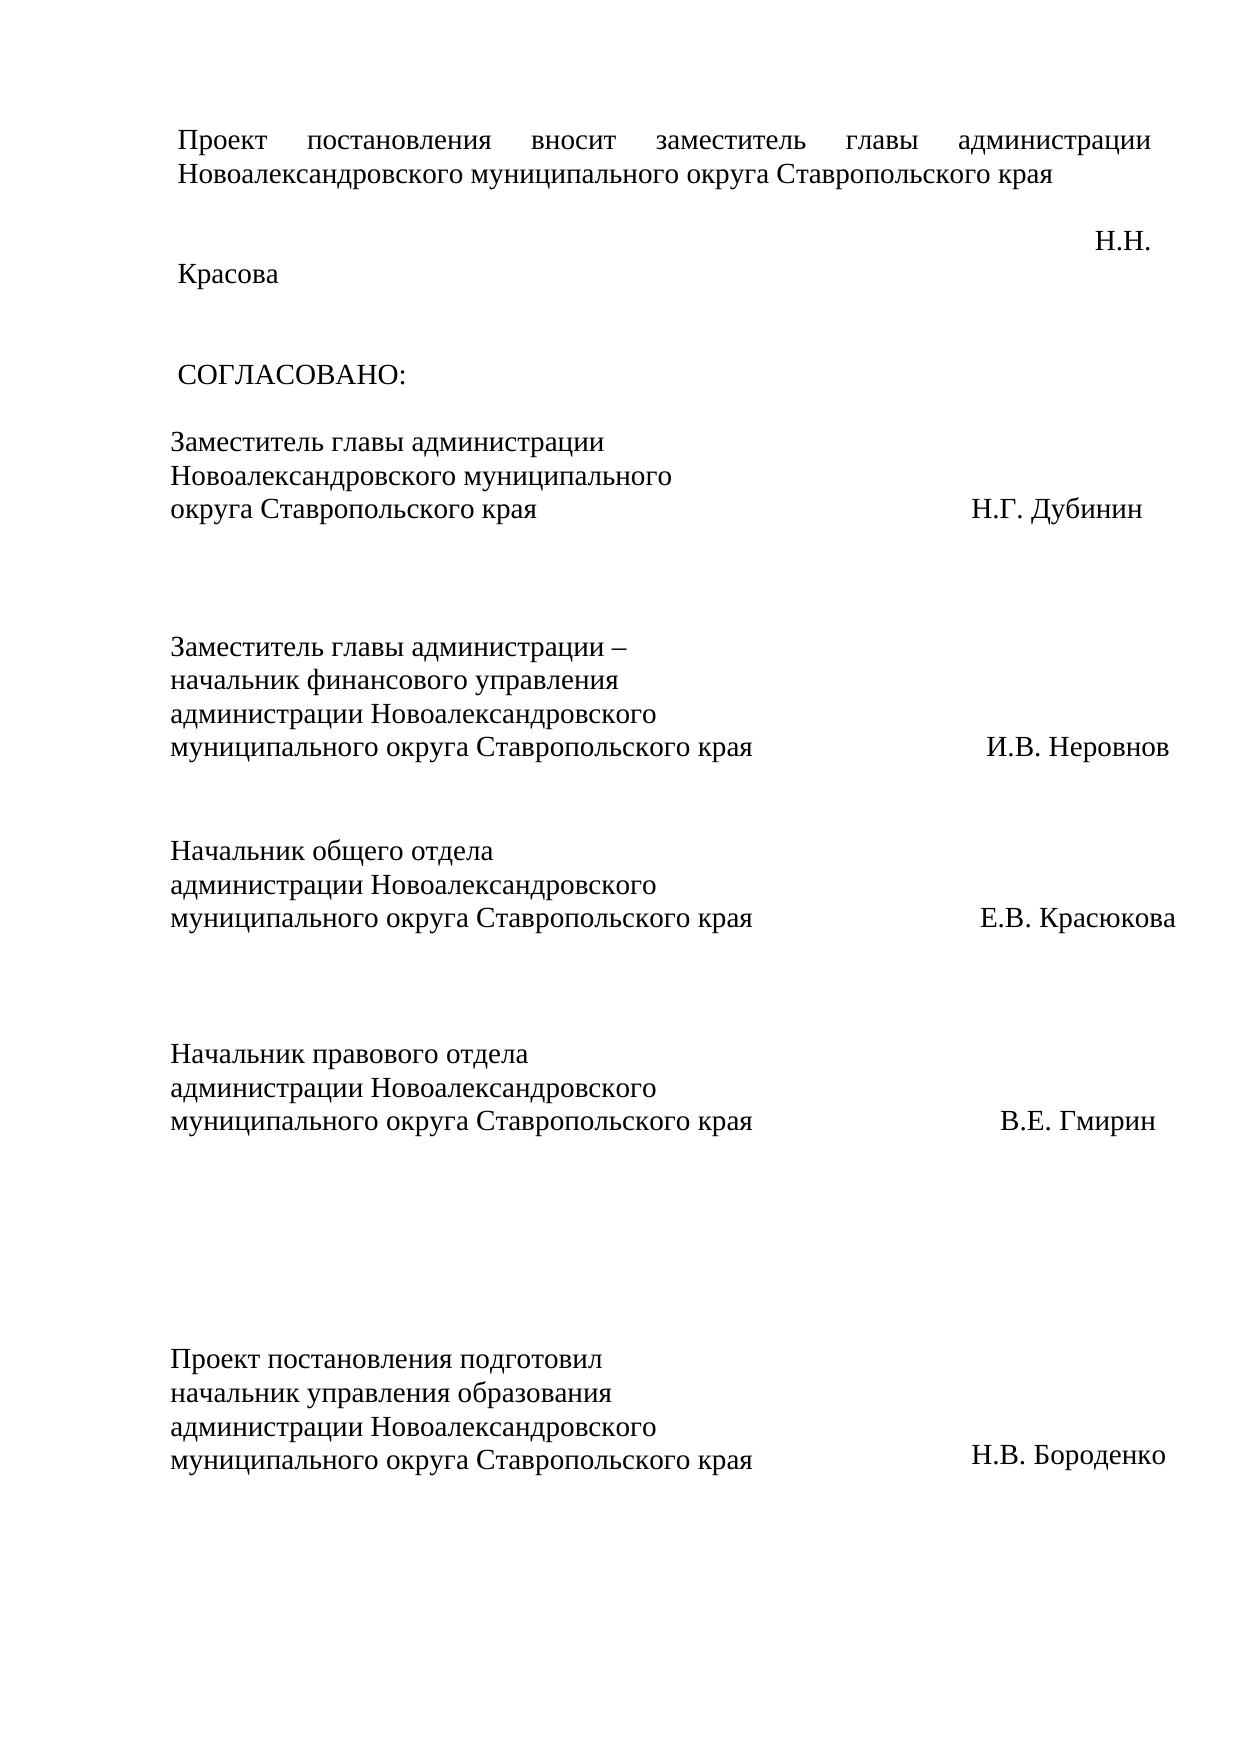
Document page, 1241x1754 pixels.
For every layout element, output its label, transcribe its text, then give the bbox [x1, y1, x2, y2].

table_cell Проект постановления подготовил начальник управления образования администрации Новоалександровского муниципального округа Ставропольского края [159, 1208, 960, 1582]
table_cell Начальник правового отдела администрации Новоалександровского муниципального округа Ставропольского края [159, 1003, 960, 1207]
text Проект постановления вносит заместитель главы администрации Новоалександровского муниципального округа Ставропольского края [177, 122, 1152, 189]
table_cell Заместитель главы администрации – начальник финансового управления администрации Новоалександровского муниципального округа Ставропольского края [159, 629, 960, 833]
table_header Заместитель главы администрации Новоалександровского муниципального округа Ставропольского края [159, 424, 960, 629]
table_cell Е.В. Красюкова [960, 833, 1196, 1003]
text СОГЛАСОВАНО: [177, 357, 1152, 391]
text Н.Н. Красова [177, 223, 1152, 290]
table_cell Н.В. Бороденко [960, 1208, 1196, 1582]
table_cell И.В. Неровнов [960, 629, 1196, 833]
table_header Н.Г. Дубинин [960, 424, 1196, 629]
table_cell Начальник общего отдела администрации Новоалександровского муниципального округа Ставропольского края [159, 833, 960, 1003]
table_cell В.Е. Гмирин [960, 1003, 1196, 1207]
